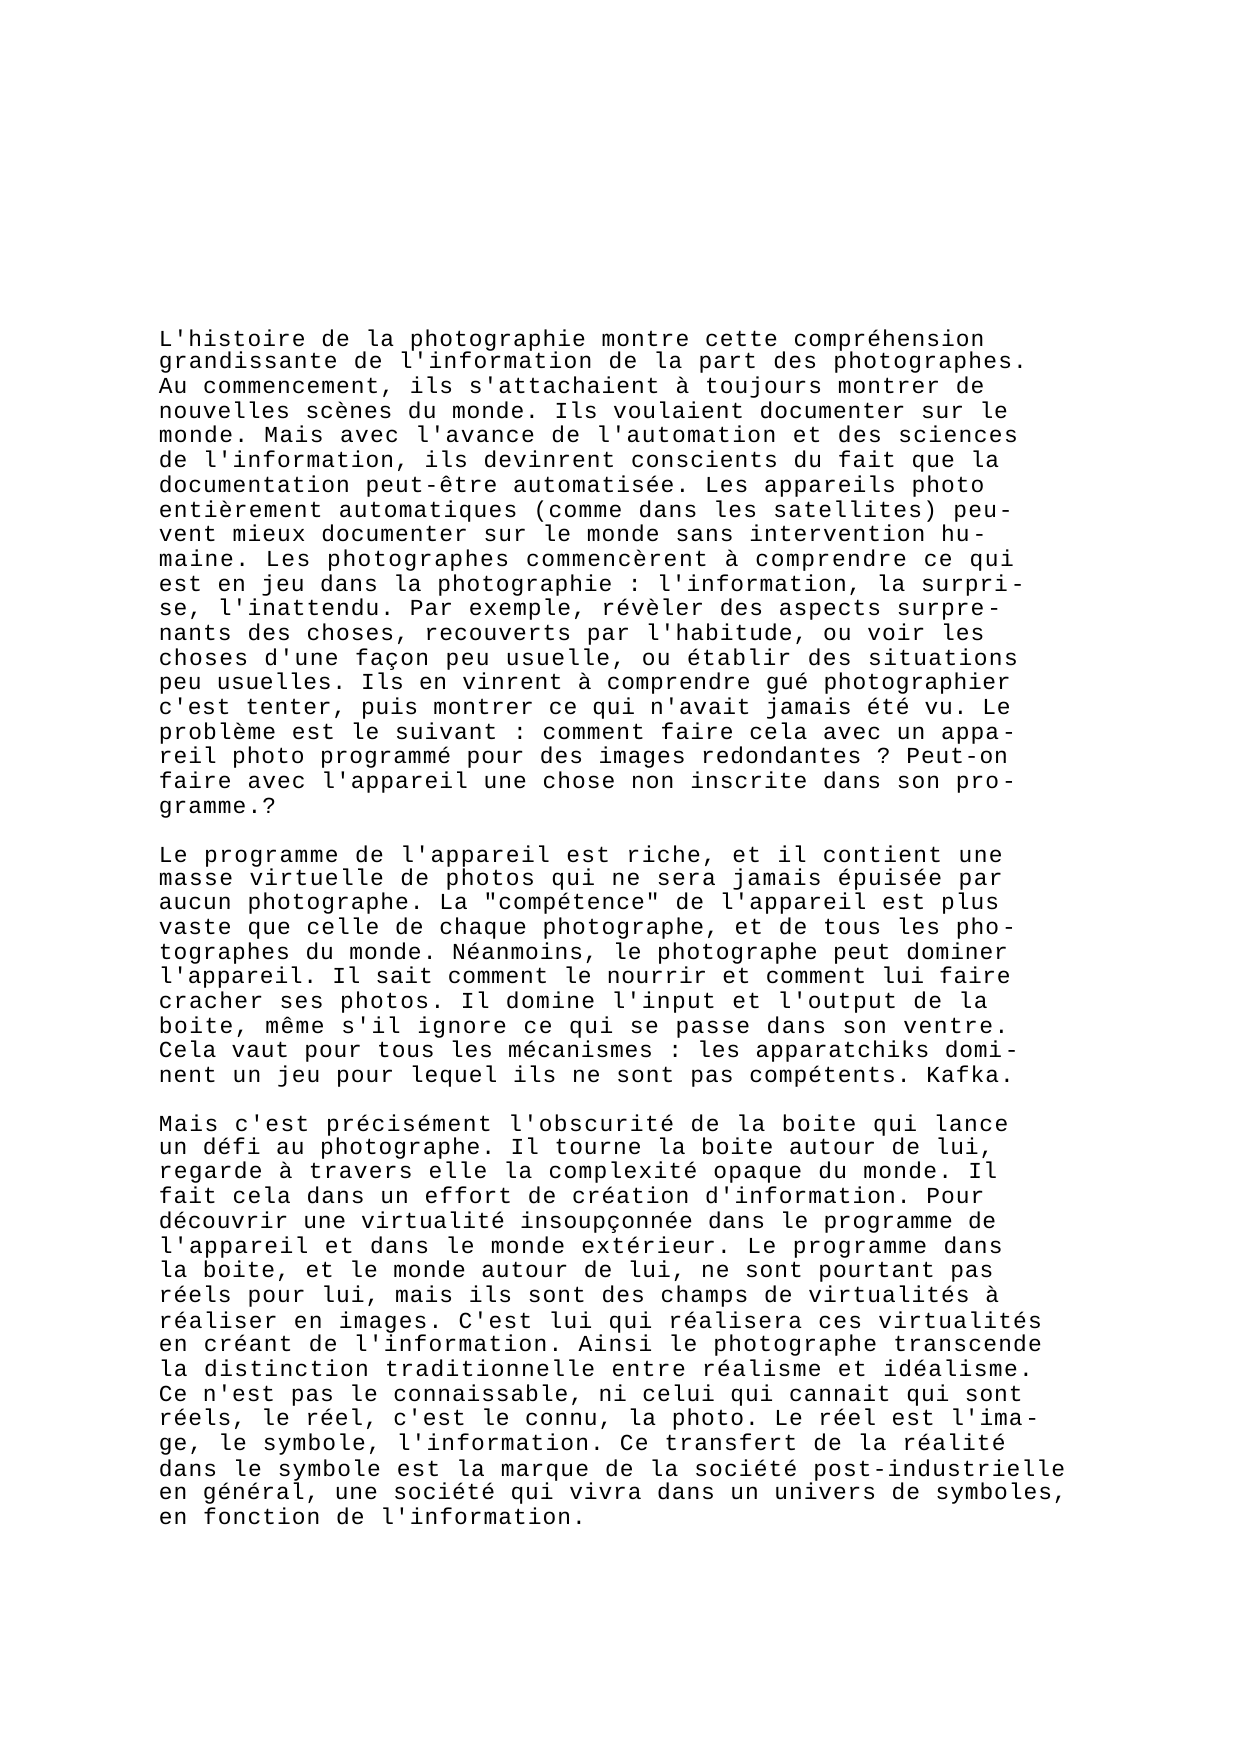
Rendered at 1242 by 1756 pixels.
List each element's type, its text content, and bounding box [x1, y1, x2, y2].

text réaliser en images. C'est lui qui réalisera ces virtualités en créant de l'information. Ainsi le photographe transcende la distinction traditionnelle entre réalisme et idéalisme. Ce n'est pas le connaissable, ni celui qui cannait qui sont réels, le réel, c'est le connu, la photo. Le réel est l'image, le symbole, l'information. Ce transfert de la réalité [159, 1309, 1067, 1457]
text dans le symbole est la marque de la société post-industrielle en général, une société qui vivra dans un univers de symboles, en fonction de l'information. [159, 1457, 1089, 1531]
text L'histoire de la photographie montre cette compréhension grandissante de l'information de la part des photographes. Au commencement, ils s'attachaient à toujours montrer de nouvelles scènes du monde. Ils voulaient documenter sur le monde. Mais avec l'avance de l'automation et des sciences de l'information, ils devinrent conscients du fait que la documentation peut-être automatisée. Les appareils photo entièrement automatiques (comme dans les satellites) peuvent mieux documenter sur le monde sans intervention humaine. Les photographes commencèrent à comprendre ce qui est en jeu dans la photographie : l'information, la surprise, l'inattendu. Par exemple, révèler des aspects surprenants des choses, recouverts par l'habitude, ou voir les choses d'une façon peu usuelle, ou établir des situations peu usuelles. Ils en vinrent à comprendre gué photographier c'est tenter, puis montrer ce qui n'avait jamais été vu. Le problème est le suivant : comment faire cela avec un appareil photo programmé pour des images redondantes ? Peut-on faire avec l'appareil une chose non inscrite dans son programme.? [159, 326, 1052, 820]
text Le programme de l'appareil est riche, et il contient une masse virtuelle de photos qui ne sera jamais épuisée par aucun photographe. La "compétence" de l'appareil est plus vaste que celle de chaque photographe, et de tous les photographes du monde. Néanmoins, le photographe peut dominer l'appareil. Il sait comment le nourrir et comment lui faire cracher ses photos. Il domine l'input et l'output de la boite, même s'il ignore ce qui se passe dans son ventre. Cela vaut pour tous les mécanismes : les apparatchiks dominent un jeu pour lequel ils ne sont pas compétents. Kafka. [159, 843, 1052, 1089]
text Mais c'est précisément l'obscurité de la boite qui lance un défi au photographe. Il tourne la boite autour de lui, regarde à travers elle la complexité opaque du monde. Il fait cela dans un effort de création d'information. Pour découvrir une virtualité insoupçonnée dans le programme de l'appareil et dans le monde extérieur. Le programme dans la boite, et le monde autour de lui, ne sont pourtant pas réels pour lui, mais ils sont des champs de virtualités à [159, 1112, 1037, 1309]
